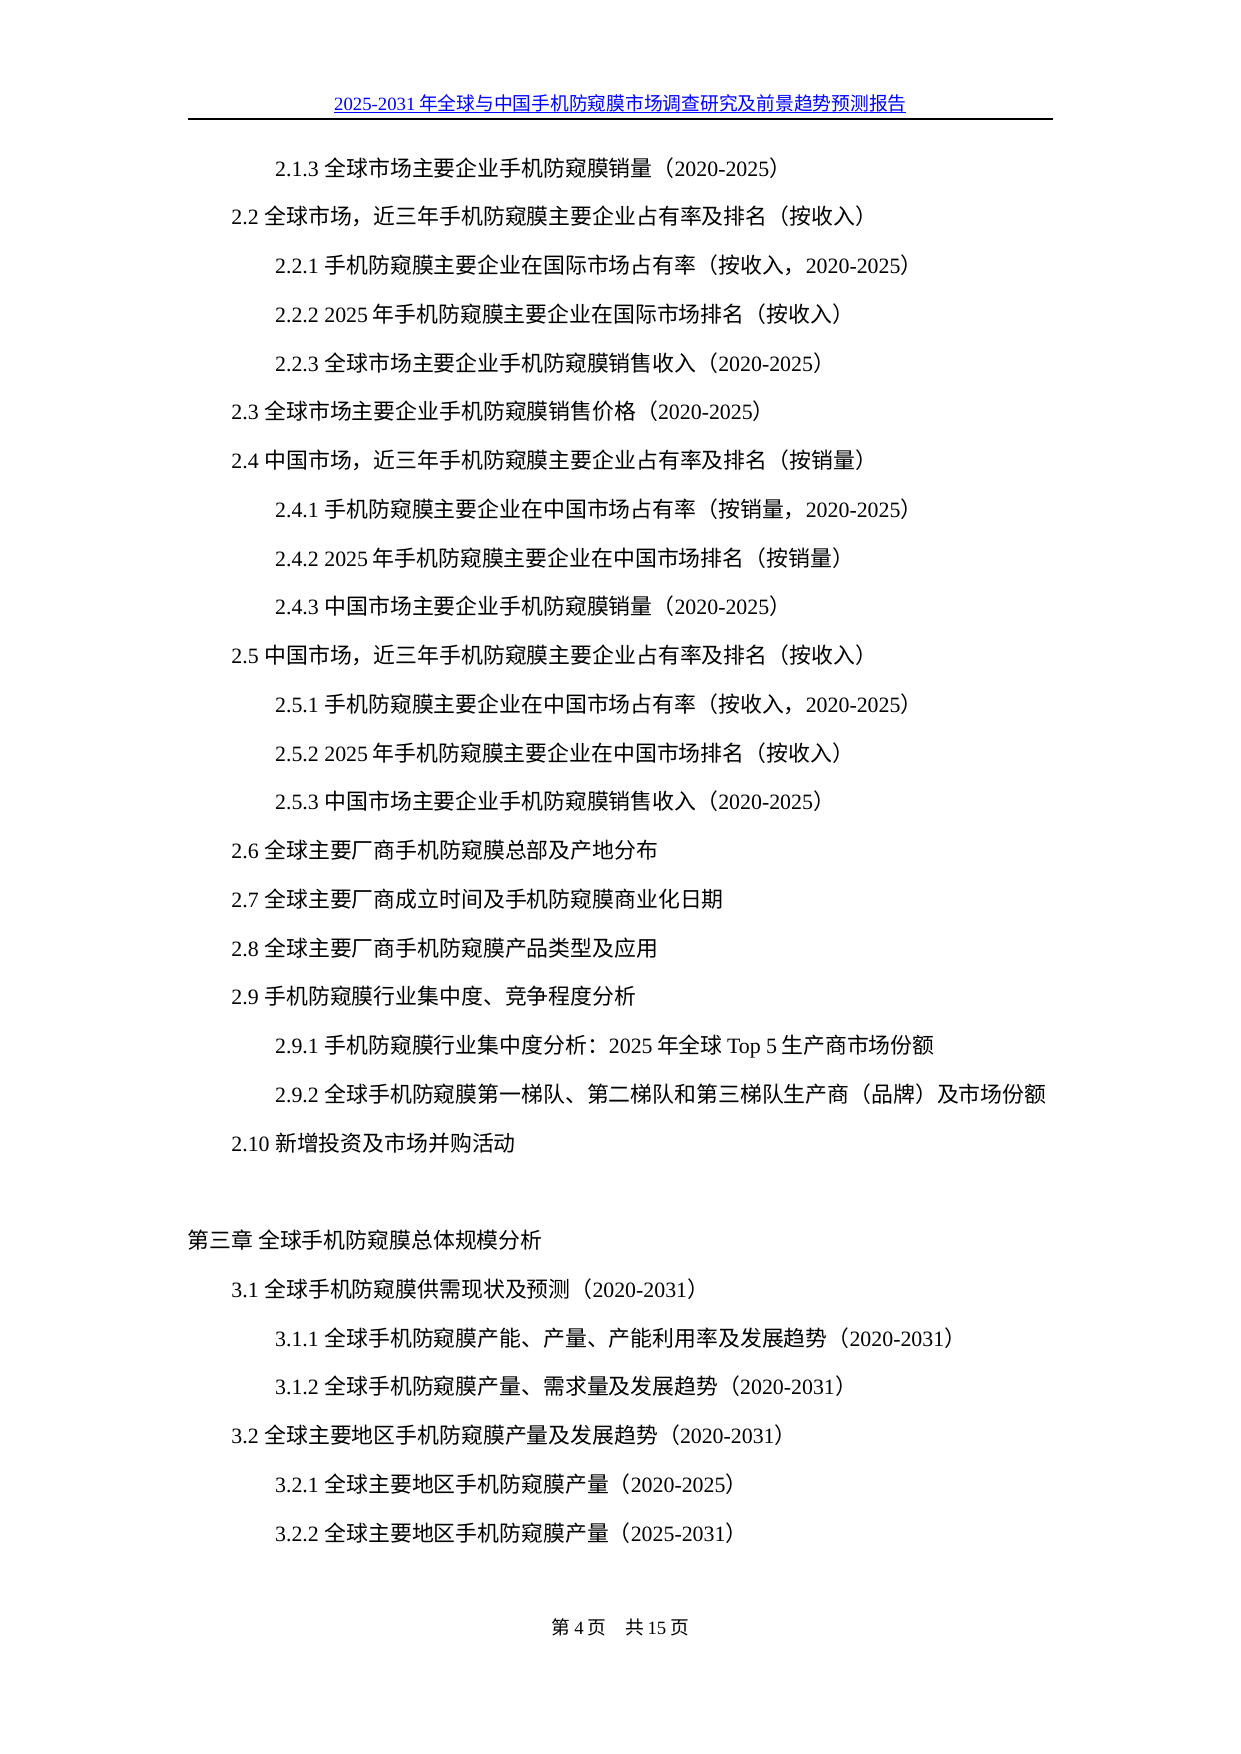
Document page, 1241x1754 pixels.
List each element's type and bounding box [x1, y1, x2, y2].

text [187, 150, 1053, 1548]
